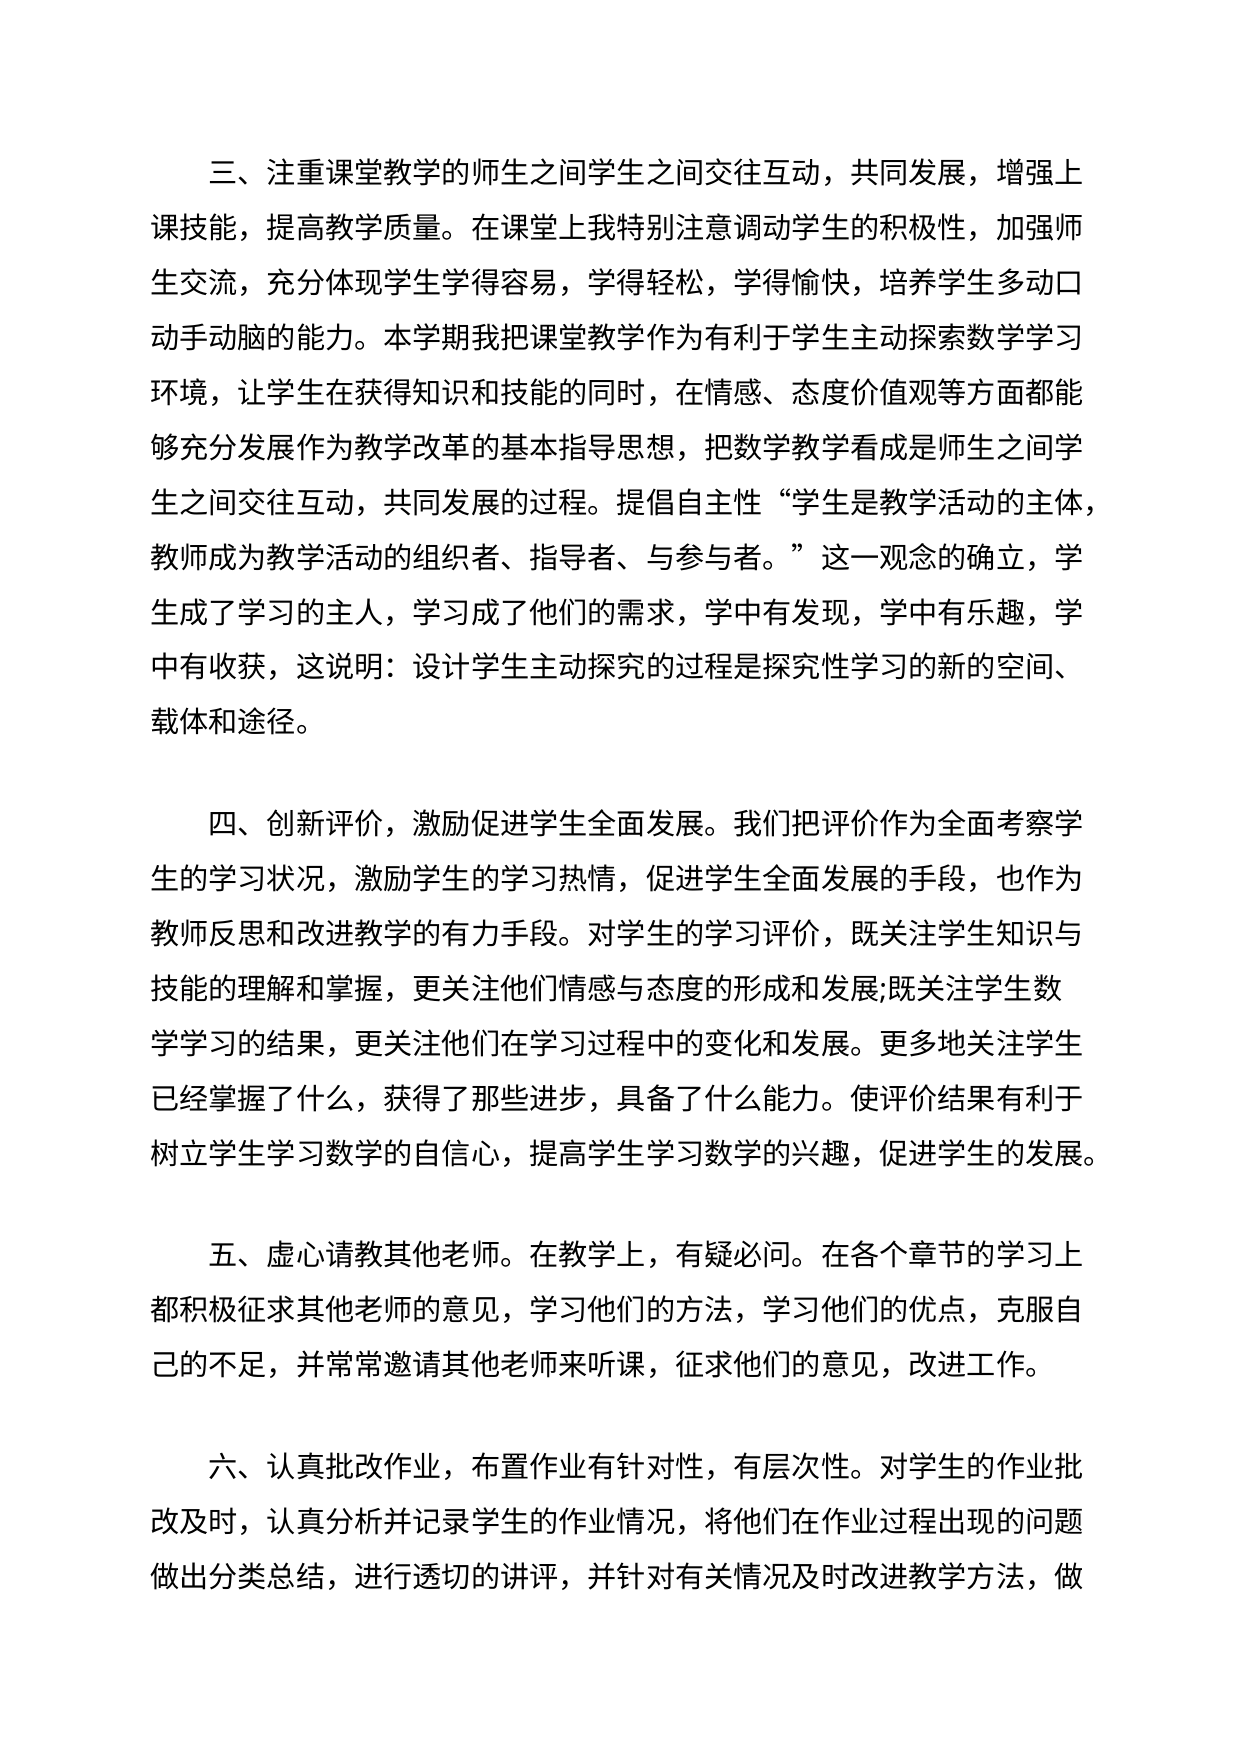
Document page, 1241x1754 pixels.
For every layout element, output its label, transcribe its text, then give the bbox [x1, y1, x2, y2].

text 五、虚心请教其他老师。在教学上，有疑必问。在各个章节的学习上都积极征求其他老师的意见，学习他们的方法，学习他们的优点，克服自己的不足，并常常邀请其他老师来听课，征求他们的意见，改进工作。 [150, 1232, 1090, 1384]
text 三、注重课堂教学的师生之间学生之间交往互动，共同发展，增强上课技能，提高教学质量。在课堂上我特别注意调动学生的积极性，加强师生交流，充分体现学生学得容易，学得轻松，学得愉快，培养学生多动口动手动脑的能力。本学期我把课堂教学作为有利于学生主动探索数学学习环境，让学生在获得知识和技能的同时，在情感、态度价值观等方面都能够充分发展作为教学改革的基本指导思想，把数学教学看成是师生之间学生之间交往互动，共同发展的过程。提倡自主性“学生是教学活动的主体，教师成为教学活动的组织者、指导者、与参与者。”这一观念的确立，学生成了学习的主人，学习成了他们的需求，学中有发现，学中有乐趣，学中有收获，这说明：设计学生主动探究的过程是探究性学习的新的空间、载体和途径。 [150, 150, 1090, 741]
text 四、创新评价，激励促进学生全面发展。我们把评价作为全面考察学生的学习状况，激励学生的学习热情，促进学生全面发展的手段，也作为教师反思和改进教学的有力手段。对学生的学习评价，既关注学生知识与技能的理解和掌握，更关注他们情感与态度的形成和发展;既关注学生数学学习的结果，更关注他们在学习过程中的变化和发展。更多地关注学生已经掌握了什么，获得了那些进步，具备了什么能力。使评价结果有利于树立学生学习数学的自信心，提高学生学习数学的兴趣，促进学生的发展。 [150, 801, 1090, 1172]
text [150, 1443, 1090, 1596]
